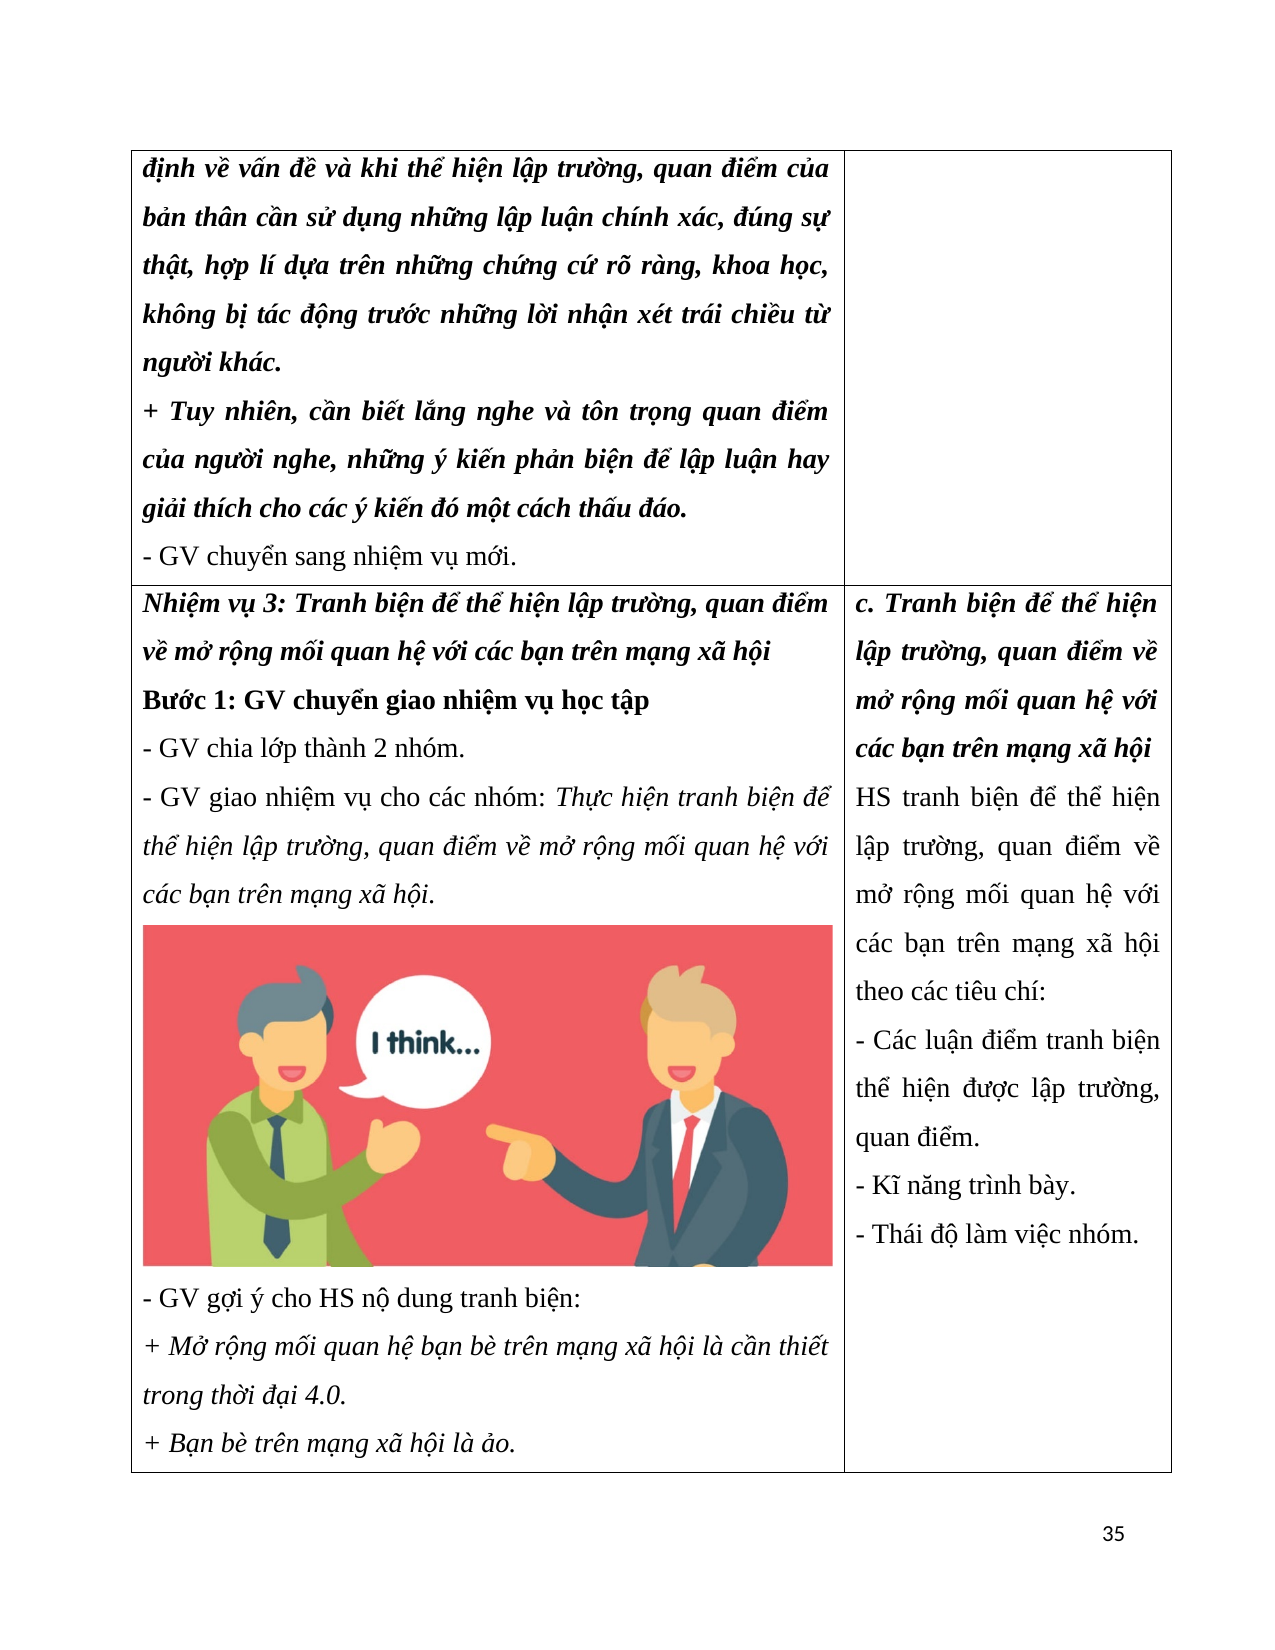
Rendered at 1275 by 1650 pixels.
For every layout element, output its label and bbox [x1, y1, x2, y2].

table_cell [132, 586, 844, 1472]
table_cell [132, 151, 844, 585]
table_cell [845, 586, 1171, 1472]
picture [142, 925, 833, 1267]
table_cell [845, 151, 1171, 585]
